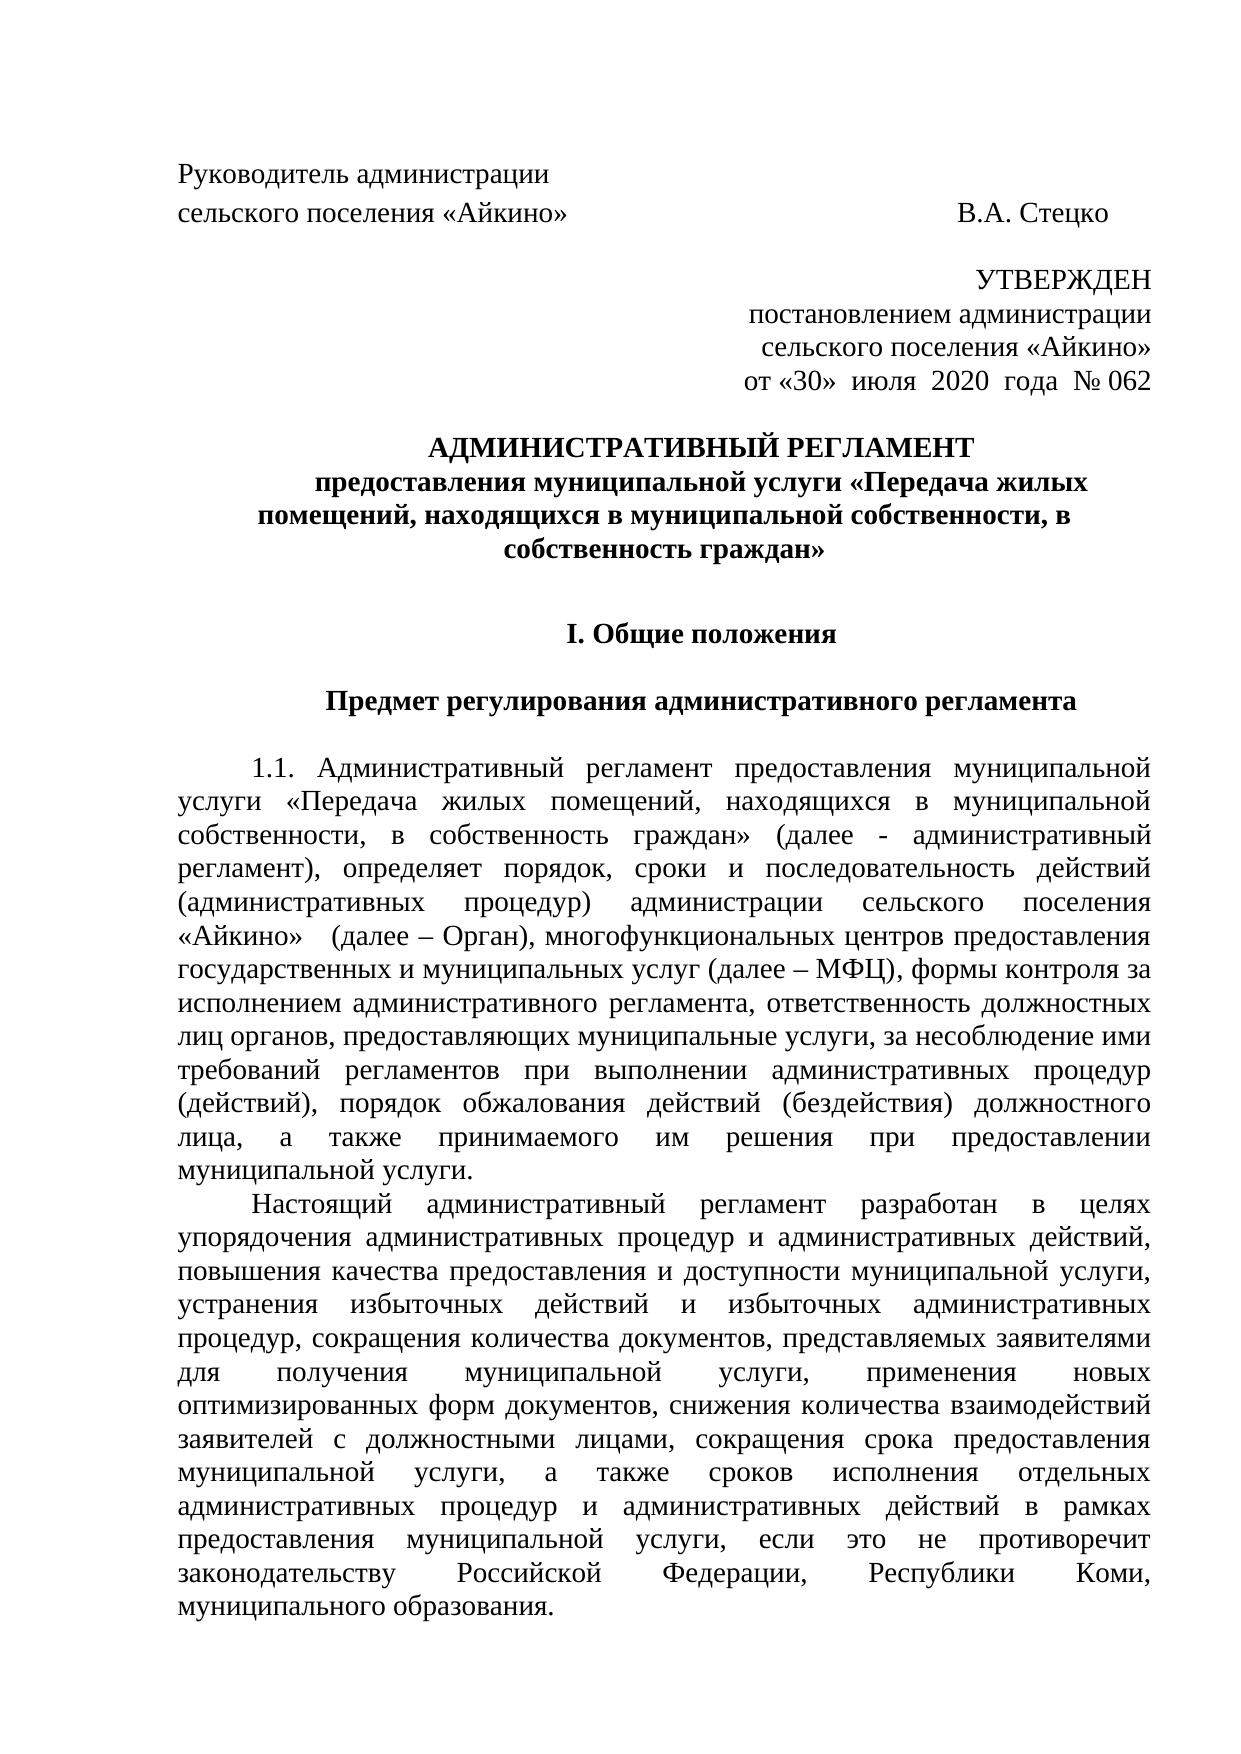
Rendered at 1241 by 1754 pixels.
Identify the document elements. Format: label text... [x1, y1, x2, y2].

text Предмет регулирования административного регламента [177, 683, 1152, 716]
title предоставления муниципальной услуги «Передача жилых помещений, находящихся в муниципальной собственности, в собственность граждан» [177, 464, 1152, 564]
subtitle сельского поселения «Айкино» В.А. Стецко [177, 195, 1152, 229]
text Настоящий административный регламент разработан в целях упорядочения административных процедур и административных действий, повышения качества предоставления и доступности муниципальной услуги, устранения избыточных действий и избыточных административных процедур, сокращения количества документов, представляемых заявителями для получения муниципальной услуги, применения новых оптимизированных форм документов, снижения количества взаимодействий заявителей с должностными лицами, сокращения срока предоставления муниципальной услуги, а также сроков исполнения отдельных административных процедур и административных действий в рамках предоставления муниципальной услуги, если это не противоречит законодательству Российской Федерации, Республики Коми, муниципального образования. [177, 1186, 1152, 1622]
text от «30» июля 2020 года № 062 [177, 363, 1152, 397]
title АДМИНИСТРАТИВНЫЙ РЕГЛАМЕНТ [177, 430, 1152, 464]
text постановлением администрации [177, 296, 1152, 329]
text сельского поселения «Айкино» [177, 329, 1152, 363]
text I. Общие положения [177, 616, 1152, 649]
text 1.1. Административный регламент предоставления муниципальной услуги «Передача жилых помещений, находящихся в муниципальной собственности, в собственность граждан» (далее - административный регламент), определяет порядок, сроки и последовательность действий (административных процедур) администрации сельского поселения «Айкино» (далее – Орган), многофункциональных центров предоставления государственных и муниципальных услуг (далее – МФЦ), формы контроля за исполнением административного регламента, ответственность должностных лиц органов, предоставляющих муниципальные услуги, за несоблюдение ими требований регламентов при выполнении административных процедур (действий), порядок обжалования действий (бездействия) должностного лица, а также принимаемого им решения при предоставлении муниципальной услуги. [177, 750, 1152, 1186]
subtitle Руководитель администрации [177, 157, 1152, 190]
text УТВЕРЖДЕН [177, 262, 1152, 296]
